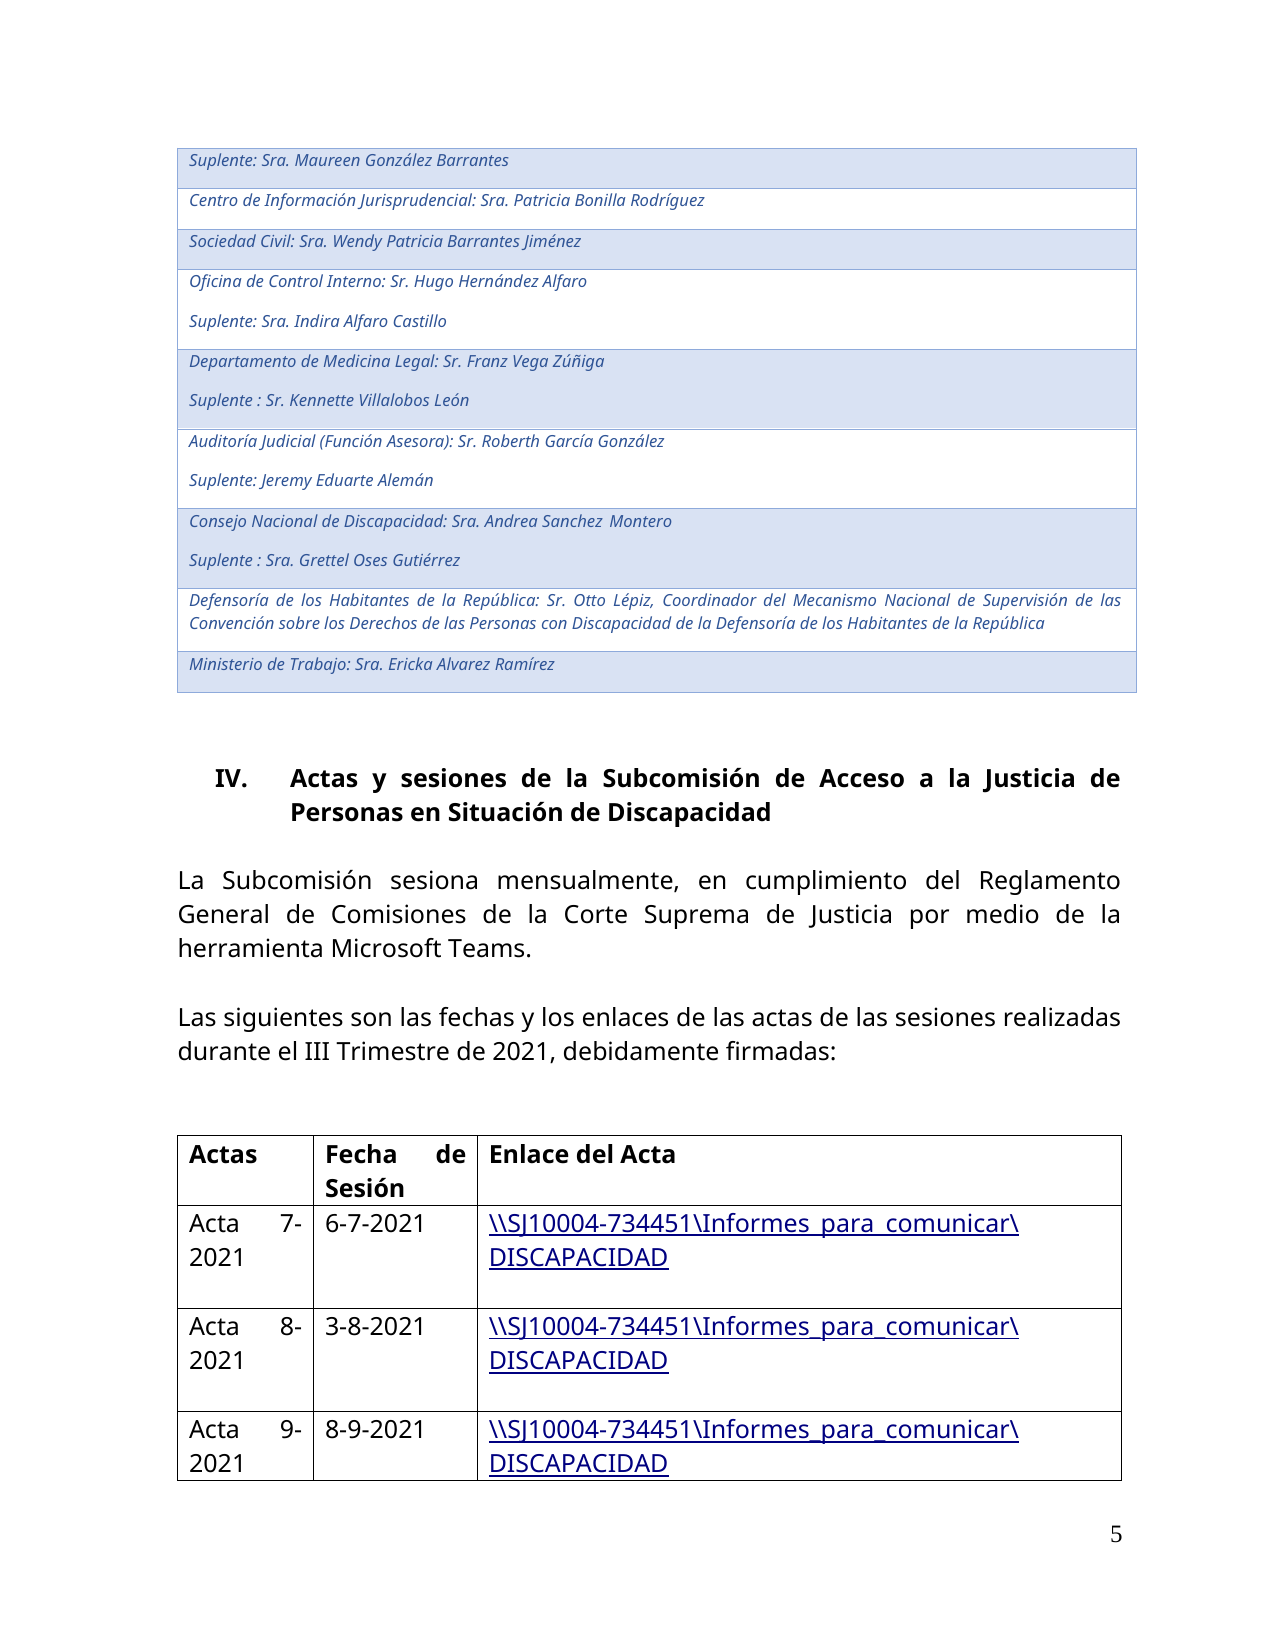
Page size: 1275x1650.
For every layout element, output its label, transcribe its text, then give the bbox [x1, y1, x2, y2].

table_cell Acta 8-2021 [178, 1309, 313, 1411]
table_cell 6-7-2021 [314, 1206, 477, 1308]
table_cell Departamento de Medicina Legal: Sr. Franz Vega Zúñiga Suplente : Sr. Kennette Villalobos León [178, 350, 1136, 428]
table_header Enlace del Acta [478, 1136, 1121, 1204]
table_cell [178, 149, 1136, 188]
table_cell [478, 1309, 1121, 1411]
table_cell Consejo Nacional de Discapacidad: Sra. Andrea Sanchez Montero Suplente : Sra. Grettel Oses Gutiérrez [178, 509, 1136, 588]
table_cell Ministerio de Trabajo: Sra. Ericka Alvarez Ramírez [178, 652, 1136, 692]
table_cell Acta 9-2021 [178, 1412, 313, 1480]
table_cell Acta 7-2021 [178, 1206, 313, 1308]
table_cell Sociedad Civil: Sra. Wendy Patricia Barrantes Jiménez [178, 230, 1136, 269]
text La Subcomisión sesiona mensualmente, en cumplimiento del Reglamento General de Comisiones de la Corte Suprema de Justicia por medio de la herramienta Microsoft Teams. [177, 863, 1122, 965]
text Las siguientes son las fechas y los enlaces de las actas de las sesiones realizadas durante el III Trimestre de 2021, debidamente firmadas: [177, 999, 1122, 1067]
table_cell Defensoría de los Habitantes de la República: Sr. Otto Lépiz, Coordinador del Mecanismo Nacional de Supervisión de las Convención sobre los Derechos de las Personas con Discapacidad de la Defensoría de los Habitantes de la República [178, 589, 1136, 651]
table_cell Centro de Información Jurisprudencial: Sra. Patricia Bonilla Rodríguez [178, 189, 1136, 228]
table_cell 3-8-2021 [314, 1309, 477, 1411]
table_header Actas [178, 1136, 313, 1204]
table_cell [478, 1206, 1121, 1308]
list Actas y sesiones de la Subcomisión de Acceso a la Justicia de Personas en Situación de Discapacidad [215, 761, 1122, 829]
table_cell 8-9-2021 [314, 1412, 477, 1480]
table_header Fecha de Sesión [314, 1136, 477, 1204]
table_cell Auditoría Judicial (Función Asesora): Sr. Roberth García González Suplente: Jeremy Eduarte Alemán [178, 430, 1136, 508]
table_cell Oficina de Control Interno: Sr. Hugo Hernández Alfaro Suplente: Sra. Indira Alfaro Castillo [178, 270, 1136, 349]
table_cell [478, 1412, 1121, 1480]
